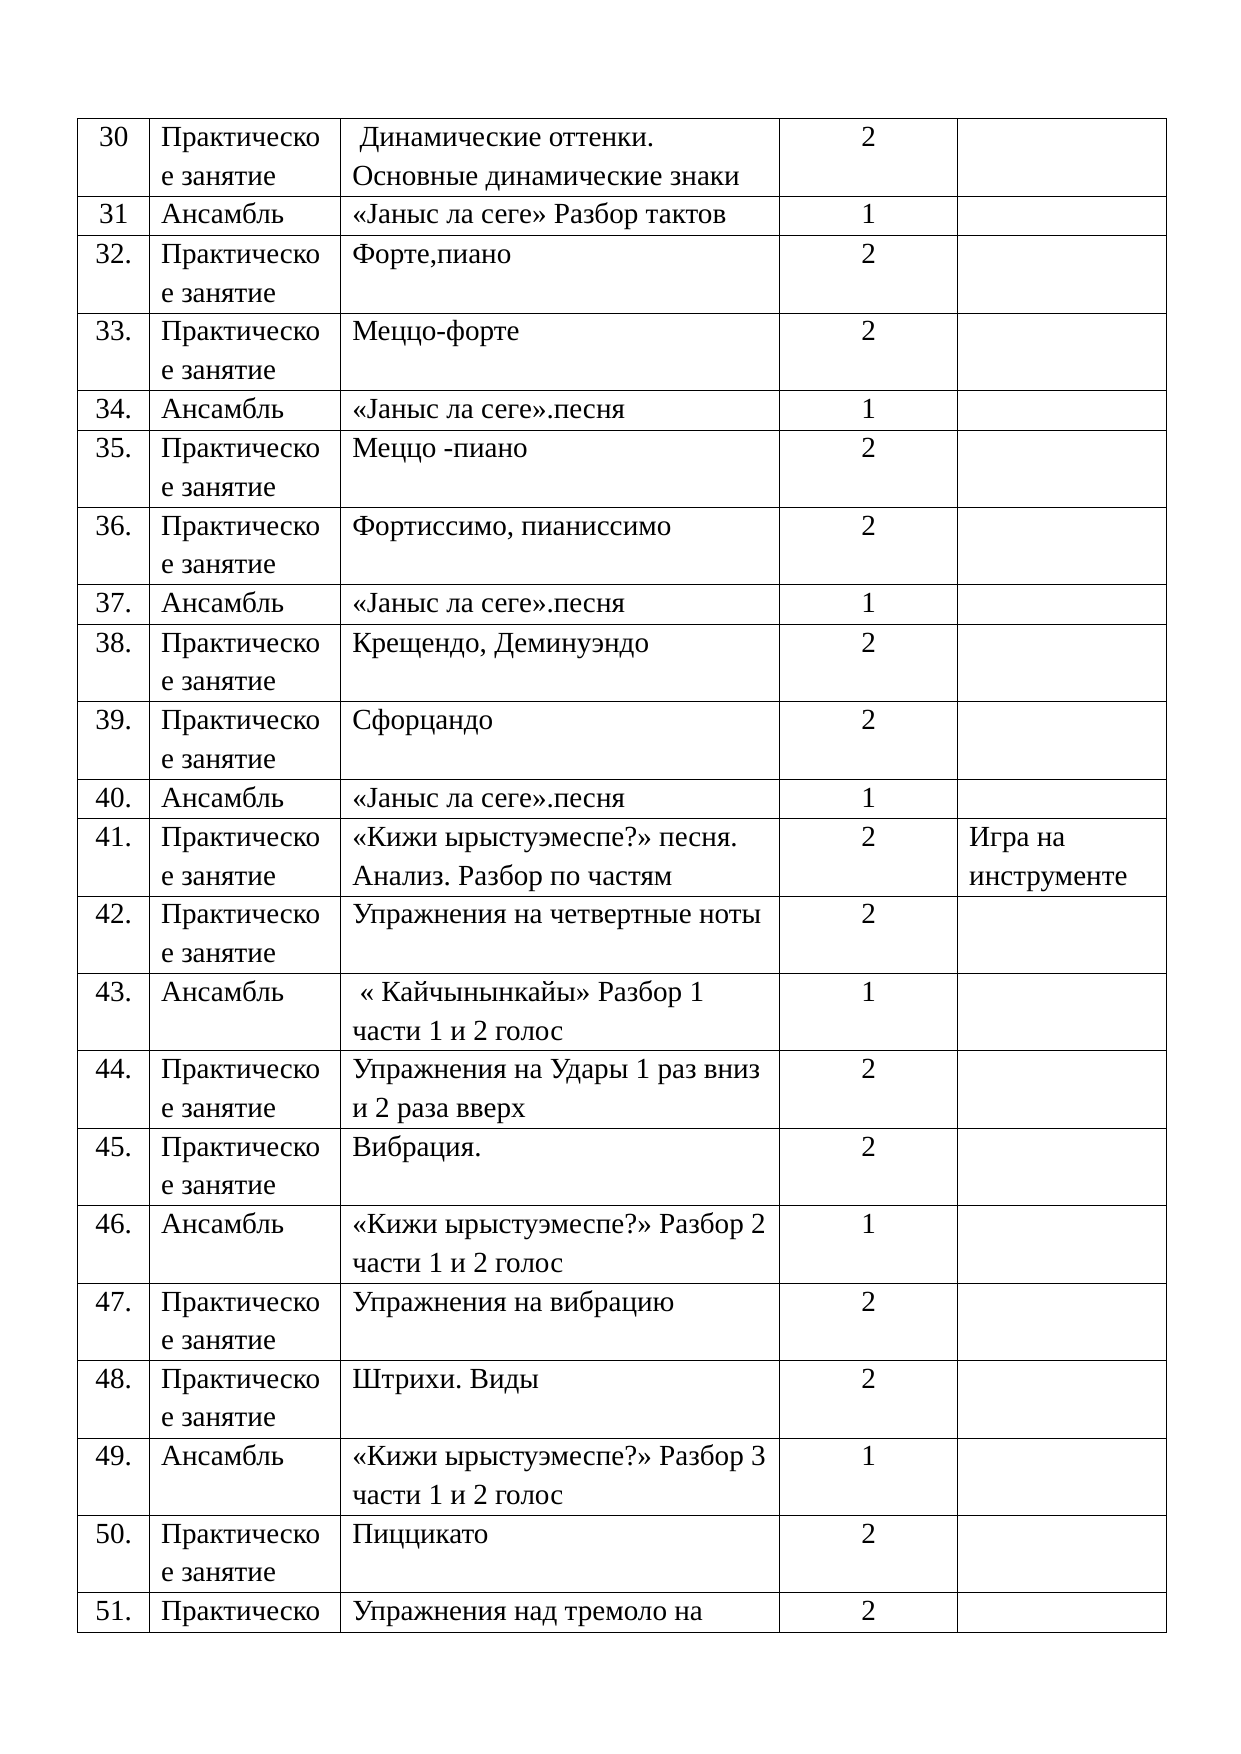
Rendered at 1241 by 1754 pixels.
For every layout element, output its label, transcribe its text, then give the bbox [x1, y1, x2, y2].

table_cell Штрихи. Виды [341, 1361, 779, 1437]
table_cell «Jаныс ла сеге».песня [341, 391, 779, 429]
table_cell Практическое занятие [150, 119, 340, 196]
table_cell 2 [780, 119, 957, 196]
table_cell 37. [78, 585, 149, 624]
table_cell 48. [78, 1361, 149, 1437]
table_cell Динамические оттенки. Основные динамические знаки [341, 119, 779, 196]
table_cell 32. [78, 236, 149, 312]
table_cell «Jаныс ла сеге» Разбор тактов [341, 197, 779, 235]
table_cell [958, 974, 1166, 1050]
table_cell Ансамбль [150, 585, 340, 624]
table_cell Ансамбль [150, 391, 340, 429]
table_cell Ансамбль [150, 1206, 340, 1283]
table_cell 41. [78, 819, 149, 896]
table_cell 2 [780, 1051, 957, 1128]
table_cell Практическое занятие [150, 819, 340, 896]
table_cell 2 [780, 1361, 957, 1437]
table_cell 33. [78, 314, 149, 390]
table_cell Упражнения на четвертные ноты [341, 897, 779, 973]
table_cell Практическое занятие [150, 897, 340, 973]
table_cell 38. [78, 625, 149, 701]
table_cell [958, 1051, 1166, 1128]
table_cell «Jаныс ла сеге».песня [341, 780, 779, 818]
table_cell Фортиссимо, пианиссимо [341, 508, 779, 584]
table_cell [958, 1361, 1166, 1437]
table_cell Практическое занятие [150, 1516, 340, 1592]
table_cell 50. [78, 1516, 149, 1592]
table_cell 36. [78, 508, 149, 584]
table_cell 1 [780, 1439, 957, 1515]
table_cell 2 [780, 431, 957, 507]
table_cell [958, 780, 1166, 818]
table_cell Сфорцандо [341, 702, 779, 779]
table_cell Практическое занятие [150, 1361, 340, 1437]
table_cell 30 [78, 119, 149, 196]
table_cell [958, 197, 1166, 235]
table_cell 39. [78, 702, 149, 779]
table_cell 1 [780, 391, 957, 429]
table_cell Ансамбль [150, 780, 340, 818]
table_cell 31 [78, 197, 149, 235]
table_cell Практическое занятие [150, 1129, 340, 1205]
table_cell 49. [78, 1439, 149, 1515]
table_cell Практическое занятие [150, 236, 340, 312]
table_cell Ансамбль [150, 974, 340, 1050]
table_cell Пиццикато [341, 1516, 779, 1592]
table_cell 2 [780, 702, 957, 779]
table_cell « Кайчынынкайы» Разбор 1 части 1 и 2 голос [341, 974, 779, 1050]
table_cell Меццо -пиано [341, 431, 779, 507]
table_cell 2 [780, 314, 957, 390]
table_cell 45. [78, 1129, 149, 1205]
table_cell [958, 897, 1166, 973]
table_cell Практическое занятие [150, 508, 340, 584]
table_cell [958, 119, 1166, 196]
table_cell [958, 585, 1166, 624]
table_cell Упражнения на вибрацию [341, 1284, 779, 1360]
table_cell [958, 702, 1166, 779]
table_cell Меццо-форте [341, 314, 779, 390]
table_cell «Кижи ырыстуэмеспе?» Разбор 2 части 1 и 2 голос [341, 1206, 779, 1283]
table_cell 47. [78, 1284, 149, 1360]
table_cell Игра на инструменте [958, 819, 1166, 896]
table_cell Практическое занятие [150, 625, 340, 701]
table_cell 35. [78, 431, 149, 507]
table_cell 1 [780, 1206, 957, 1283]
table_cell 42. [78, 897, 149, 973]
table_cell Форте,пиано [341, 236, 779, 312]
table_cell 2 [780, 1593, 957, 1632]
table_cell «Jаныс ла сеге».песня [341, 585, 779, 624]
table_cell [958, 431, 1166, 507]
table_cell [341, 1593, 779, 1632]
table_cell 2 [780, 1284, 957, 1360]
table_cell 1 [780, 974, 957, 1050]
table_cell Ансамбль [150, 1439, 340, 1515]
table_cell 1 [780, 780, 957, 818]
table_cell [958, 236, 1166, 312]
table_cell [958, 1206, 1166, 1283]
table_cell [958, 1284, 1166, 1360]
table_cell [958, 1129, 1166, 1205]
table_cell Практическое занятие [150, 1284, 340, 1360]
table_cell [958, 1593, 1166, 1632]
table_cell 43. [78, 974, 149, 1050]
table_cell 2 [780, 508, 957, 584]
table_cell 2 [780, 625, 957, 701]
table_cell 1 [780, 585, 957, 624]
table_cell 2 [780, 1129, 957, 1205]
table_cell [150, 1593, 340, 1632]
table_cell 44. [78, 1051, 149, 1128]
table_cell Крещендо, Деминуэндо [341, 625, 779, 701]
table_cell Практическое занятие [150, 1051, 340, 1128]
table_cell [958, 314, 1166, 390]
table_cell [958, 391, 1166, 429]
table_cell «Кижи ырыстуэмеспе?» Разбор 3 части 1 и 2 голос [341, 1439, 779, 1515]
table_cell Вибрация. [341, 1129, 779, 1205]
table_cell 2 [780, 236, 957, 312]
table_cell Ансамбль [150, 197, 340, 235]
table_cell [958, 508, 1166, 584]
table_cell [958, 1516, 1166, 1592]
table_cell 40. [78, 780, 149, 818]
table_cell Практическое занятие [150, 431, 340, 507]
table_cell 2 [780, 1516, 957, 1592]
table_cell Практическое занятие [150, 314, 340, 390]
table_cell 34. [78, 391, 149, 429]
table_cell 51. [78, 1593, 149, 1632]
table_cell 2 [780, 897, 957, 973]
table_cell [958, 625, 1166, 701]
table_cell 46. [78, 1206, 149, 1283]
table_cell 2 [780, 819, 957, 896]
table_cell Практическое занятие [150, 702, 340, 779]
table_cell 1 [780, 197, 957, 235]
table_cell «Кижи ырыстуэмеспе?» песня. Анализ. Разбор по частям [341, 819, 779, 896]
table_cell [958, 1439, 1166, 1515]
table_cell Упражнения на Удары 1 раз вниз и 2 раза вверх [341, 1051, 779, 1128]
